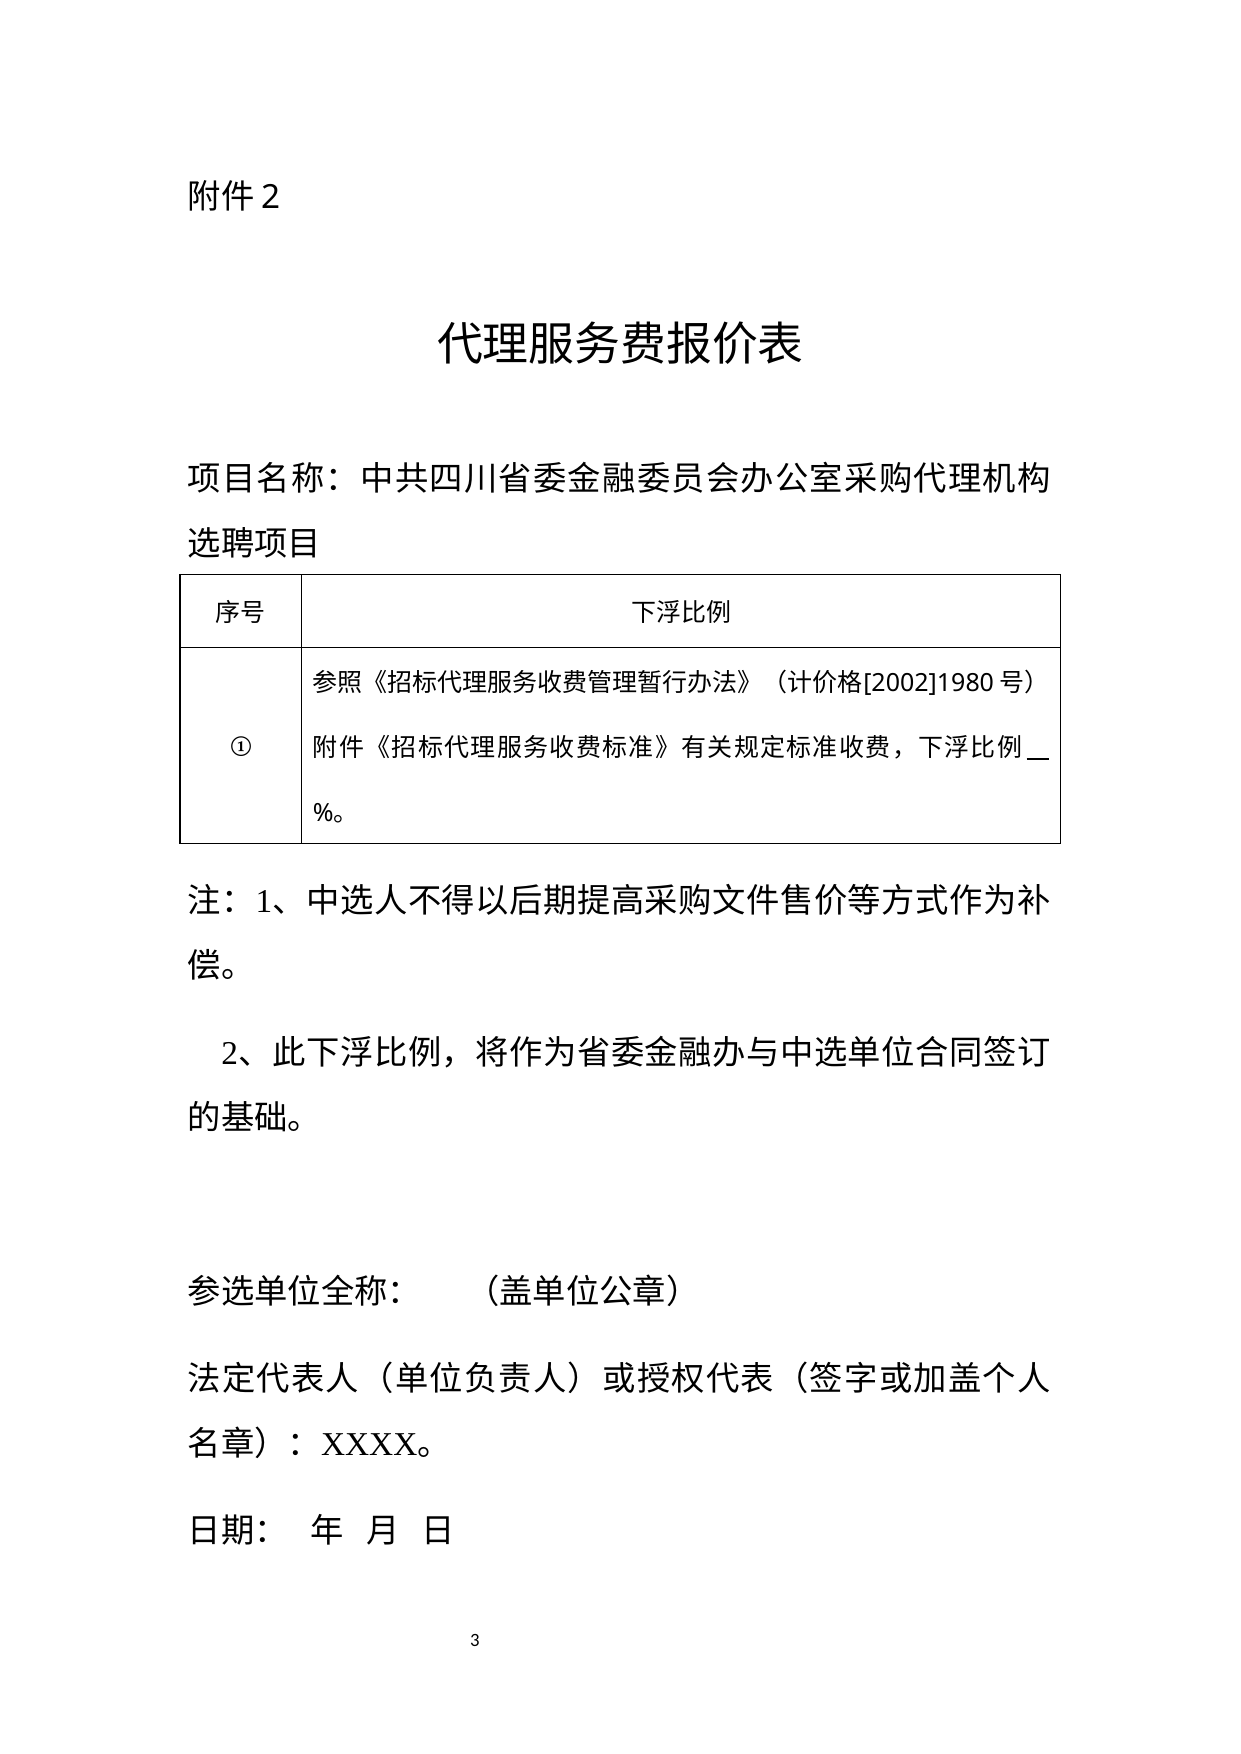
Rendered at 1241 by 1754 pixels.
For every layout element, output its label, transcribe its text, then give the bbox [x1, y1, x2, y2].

text 项目名称：中共四川省委金融委员会办公室采购代理机构选聘项目 [187, 444, 1053, 574]
text 2、此下浮比例，将作为省委金融办与中选单位合同签订的基础。 [187, 1018, 1053, 1148]
table_cell ① [181, 648, 301, 843]
table_cell 参照《招标代理服务收费管理暂行办法》（计价格[2002]1980号）附件《招标代理服务收费标准》有关规定标准收费，下浮比例 %。 [302, 648, 1060, 843]
text 参选单位全称： （盖单位公章） [187, 1256, 1053, 1321]
text 附件2 [187, 162, 1053, 227]
text 法定代表人（单位负责人）或授权代表（签字或加盖个人名章）：XXXX。 [187, 1343, 1053, 1473]
table_header 下浮比例 [302, 575, 1060, 647]
text 日期： 年 月 日 [187, 1495, 1053, 1560]
text 注：1、中选人不得以后期提高采购文件售价等方式作为补偿。 [187, 866, 1053, 996]
text 代理服务费报价表 [187, 292, 1053, 389]
table_header 序号 [181, 575, 301, 647]
